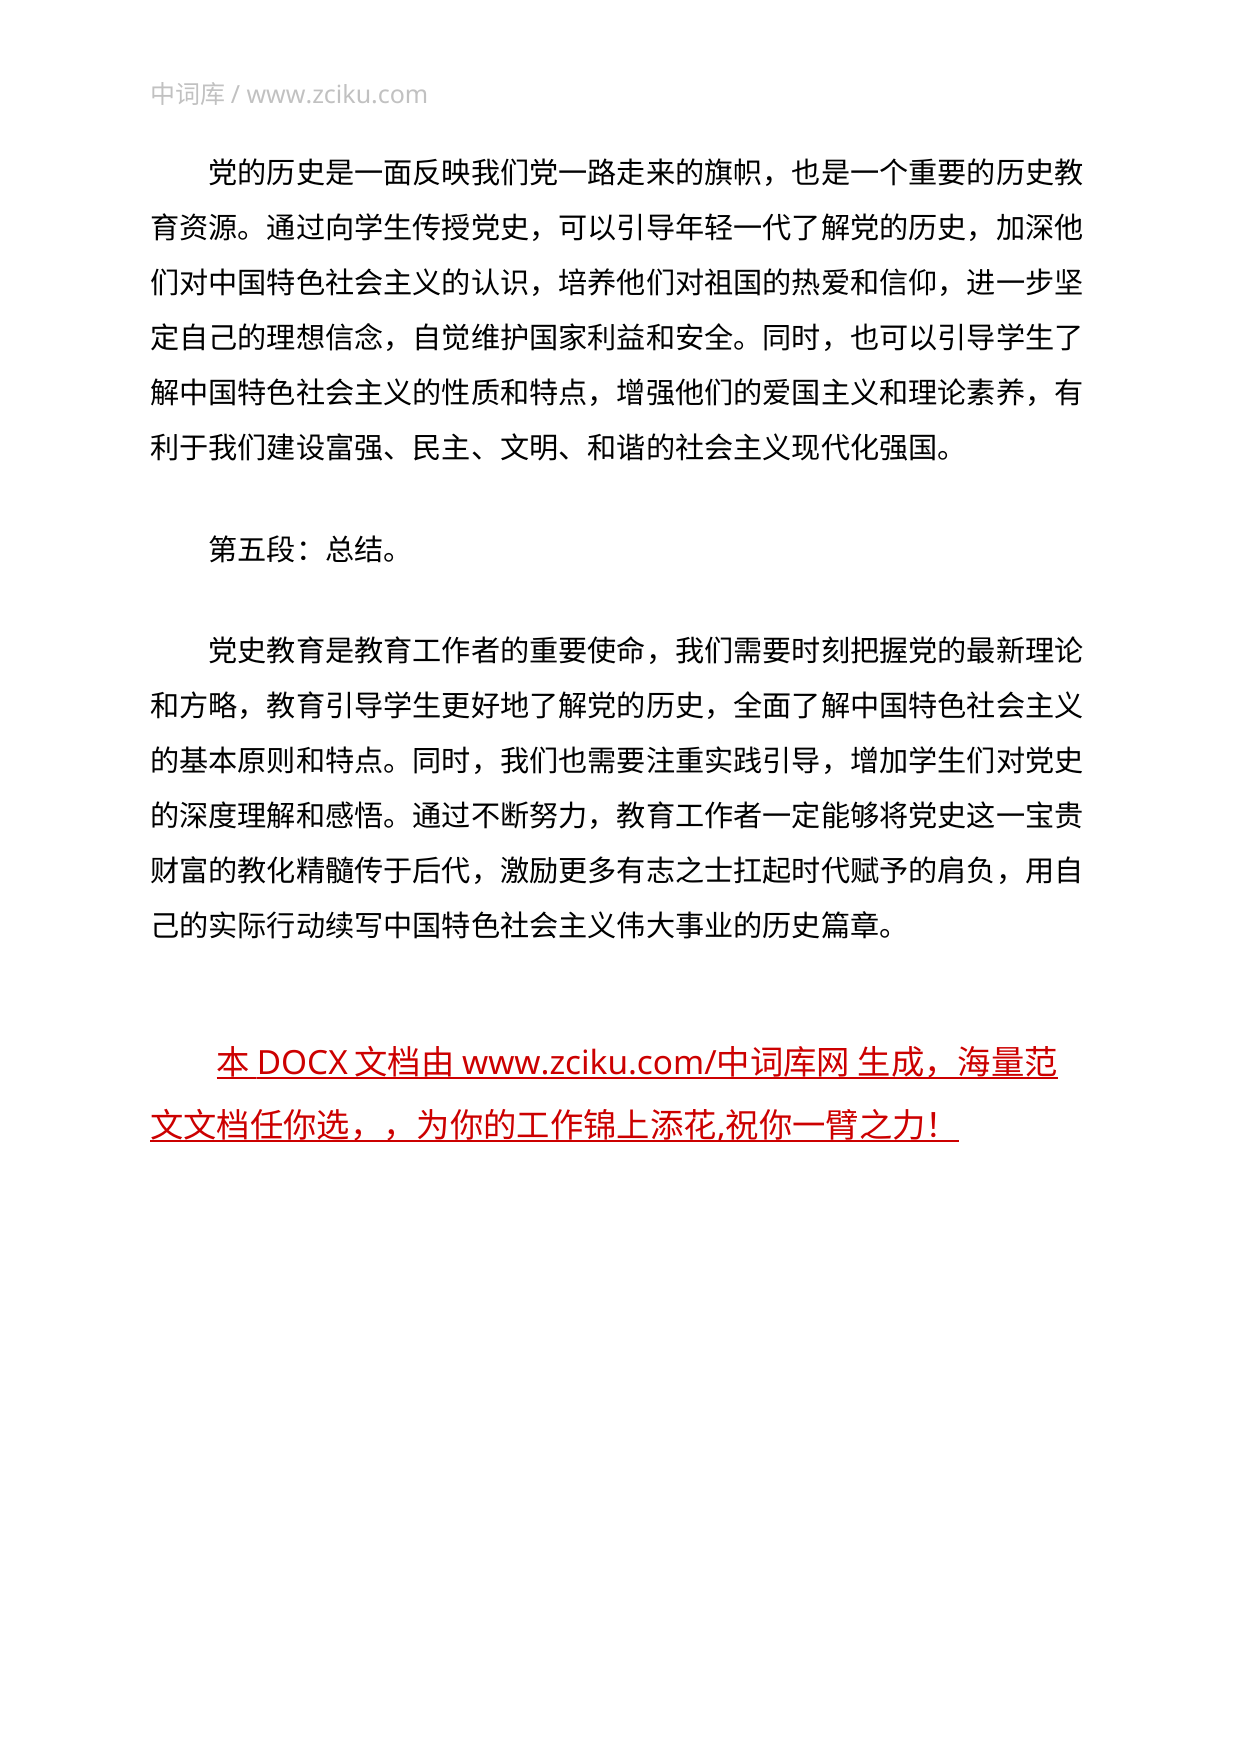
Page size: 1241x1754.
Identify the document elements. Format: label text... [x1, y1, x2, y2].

text 党史教育是教育工作者的重要使命，我们需要时刻把握党的最新理论和方略，教育引导学生更好地了解党的历史，全面了解中国特色社会主义的基本原则和特点。同时，我们也需要注重实践引导，增加学生们对党史的深度理解和感悟。通过不断努力，教育工作者一定能够将党史这一宝贵财富的教化精髓传于后代，激励更多有志之士扛起时代赋予的肩负，用自己的实际行动续写中国特色社会主义伟大事业的历史篇章。 [150, 628, 1090, 945]
text 党的历史是一面反映我们党一路走来的旗帜，也是一个重要的历史教育资源。通过向学生传授党史，可以引导年轻一代了解党的历史，加深他们对中国特色社会主义的认识，培养他们对祖国的热爱和信仰，进一步坚定自己的理想信念，自觉维护国家利益和安全。同时，也可以引导学生了解中国特色社会主义的性质和特点，增强他们的爱国主义和理论素养，有利于我们建设富强、民主、文明、和谐的社会主义现代化强国。 [150, 150, 1090, 467]
text 本DOCX文档由 www.zciku.com/中词库网 生成，海量范文文档任你选，，为你的工作锦上添花,祝你一臂之力！ [150, 1036, 1090, 1147]
text 第五段：总结。 [150, 526, 1090, 568]
